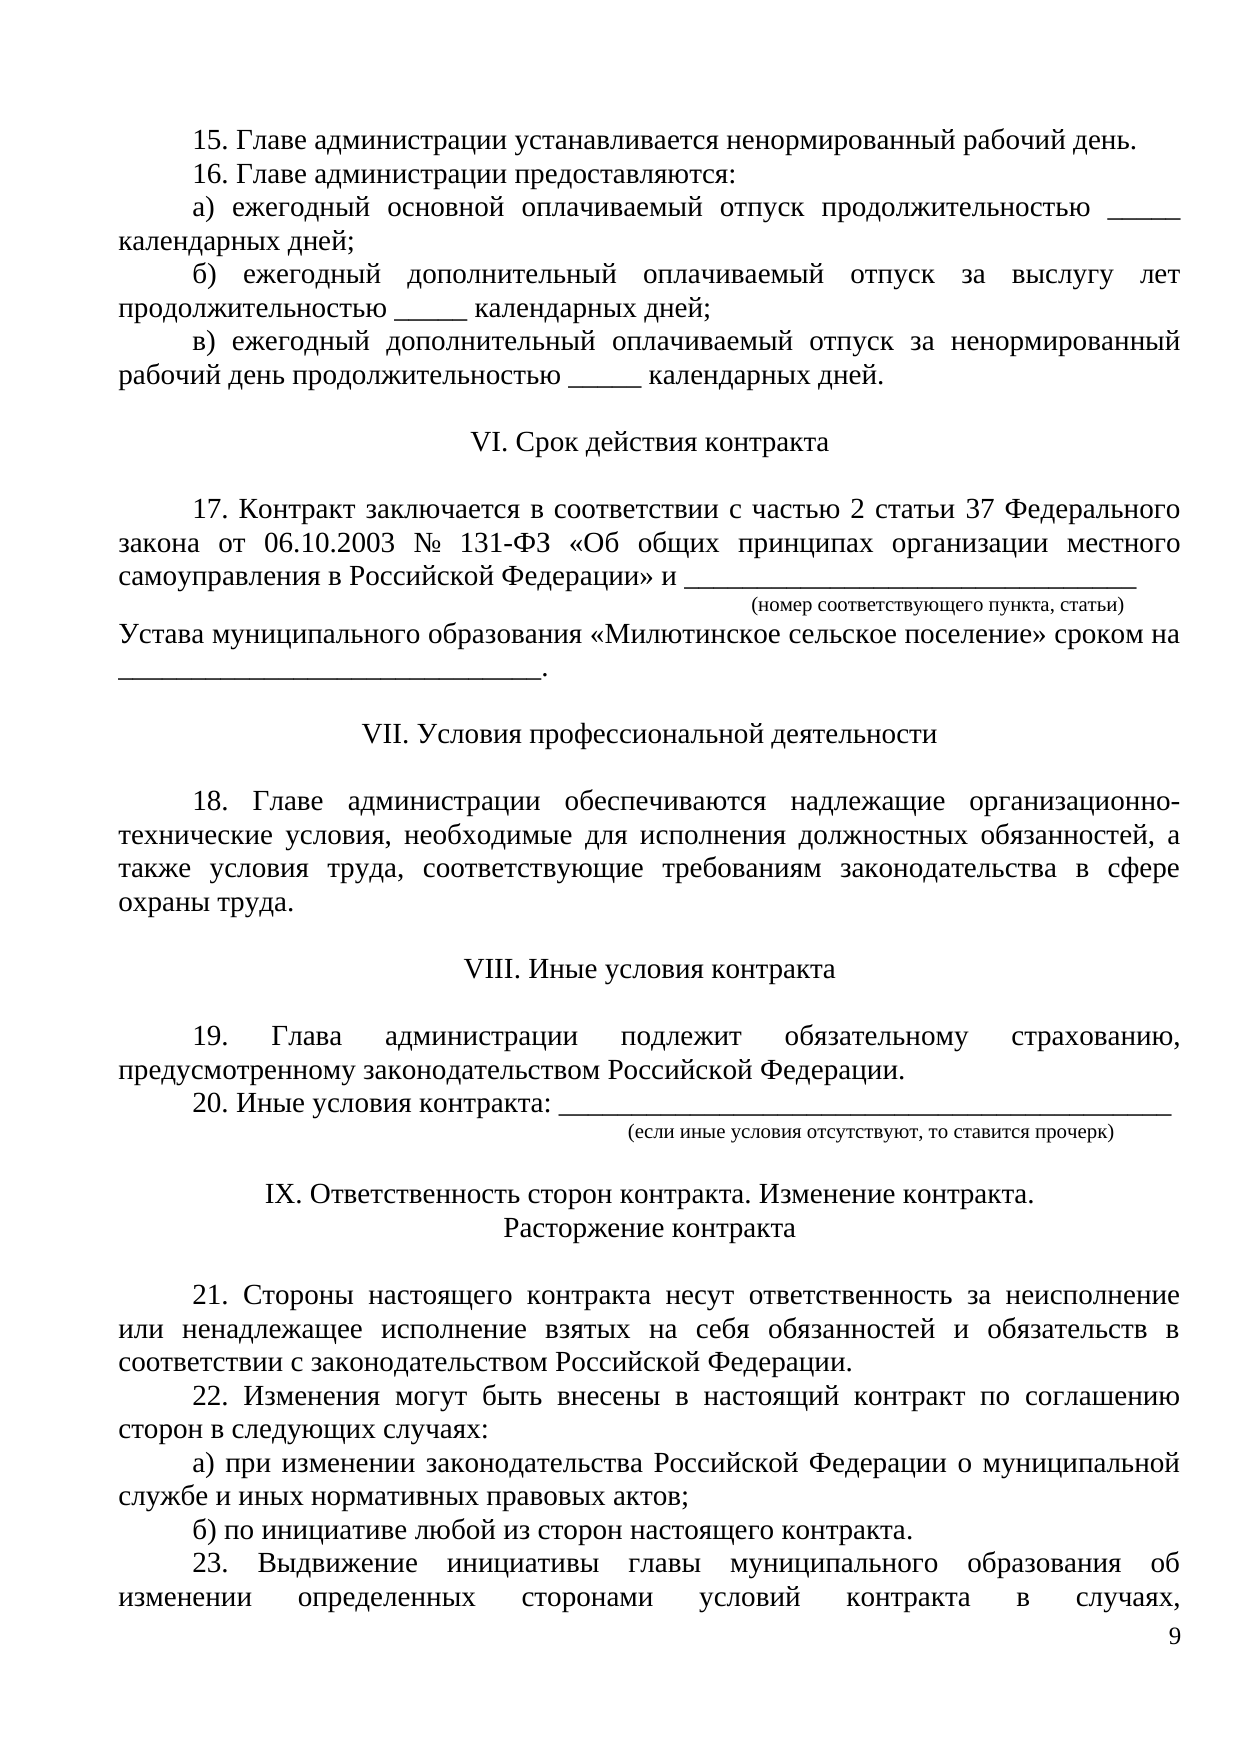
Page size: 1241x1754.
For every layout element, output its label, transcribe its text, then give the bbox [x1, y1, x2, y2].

text 22. Изменения могут быть внесены в настоящий контракт по соглашению сторон в следующих случаях: [118, 1378, 1181, 1445]
text а) ежегодный основной оплачиваемый отпуск продолжительностью _____ календарных дней; [118, 189, 1181, 256]
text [118, 1546, 1181, 1613]
text IX. Ответственность сторон контракта. Изменение контракта. [118, 1177, 1181, 1210]
text 21. Стороны настоящего контракта несут ответственность за неисполнение или ненадлежащее исполнение взятых на себя обязанностей и обязательств в соответствии с законодательством Российской Федерации. [118, 1277, 1181, 1378]
text 20. Иные условия контракта: __________________________________________ [118, 1085, 1181, 1119]
text Расторжение контракта [118, 1210, 1181, 1244]
text (если иные условия отсутствуют, то ставится прочерк) [118, 1119, 1181, 1143]
text б) ежегодный дополнительный оплачиваемый отпуск за выслугу лет продолжительностью _____ календарных дней; [118, 256, 1181, 323]
text 17. Контракт заключается в соответствии с частью 2 статьи 37 Федерального закона от 06.10.2003 № 131-ФЗ «Об общих принципах организации местного самоуправления в Российской Федерации» и _______________________________ [118, 491, 1181, 592]
text VIII. Иные условия контракта [118, 951, 1181, 985]
text 16. Главе администрации предоставляются: [118, 156, 1181, 189]
text (номер соответствующего пункта, статьи) [118, 592, 1181, 616]
text VI. Срок действия контракта [118, 424, 1181, 458]
text б) по инициативе любой из сторон настоящего контракта. [118, 1512, 1181, 1546]
text Устава муниципального образования «Милютинское сельское поселение» сроком на _____________________________. [118, 616, 1181, 683]
text 15. Главе администрации устанавливается ненормированный рабочий день. [118, 122, 1181, 156]
text а) при изменении законодательства Российской Федерации о муниципальной службе и иных нормативных правовых актов; [118, 1445, 1181, 1512]
text в) ежегодный дополнительный оплачиваемый отпуск за ненормированный рабочий день продолжительностью _____ календарных дней. [118, 323, 1181, 391]
text 19. Глава администрации подлежит обязательному страхованию, предусмотренному законодательством Российской Федерации. [118, 1018, 1181, 1085]
text VII. Условия профессиональной деятельности [118, 716, 1181, 750]
text 18. Главе администрации обеспечиваются надлежащие организационно-технические условия, необходимые для исполнения должностных обязанностей, а также условия труда, соответствующие требованиям законодательства в сфере охраны труда. [118, 783, 1181, 918]
